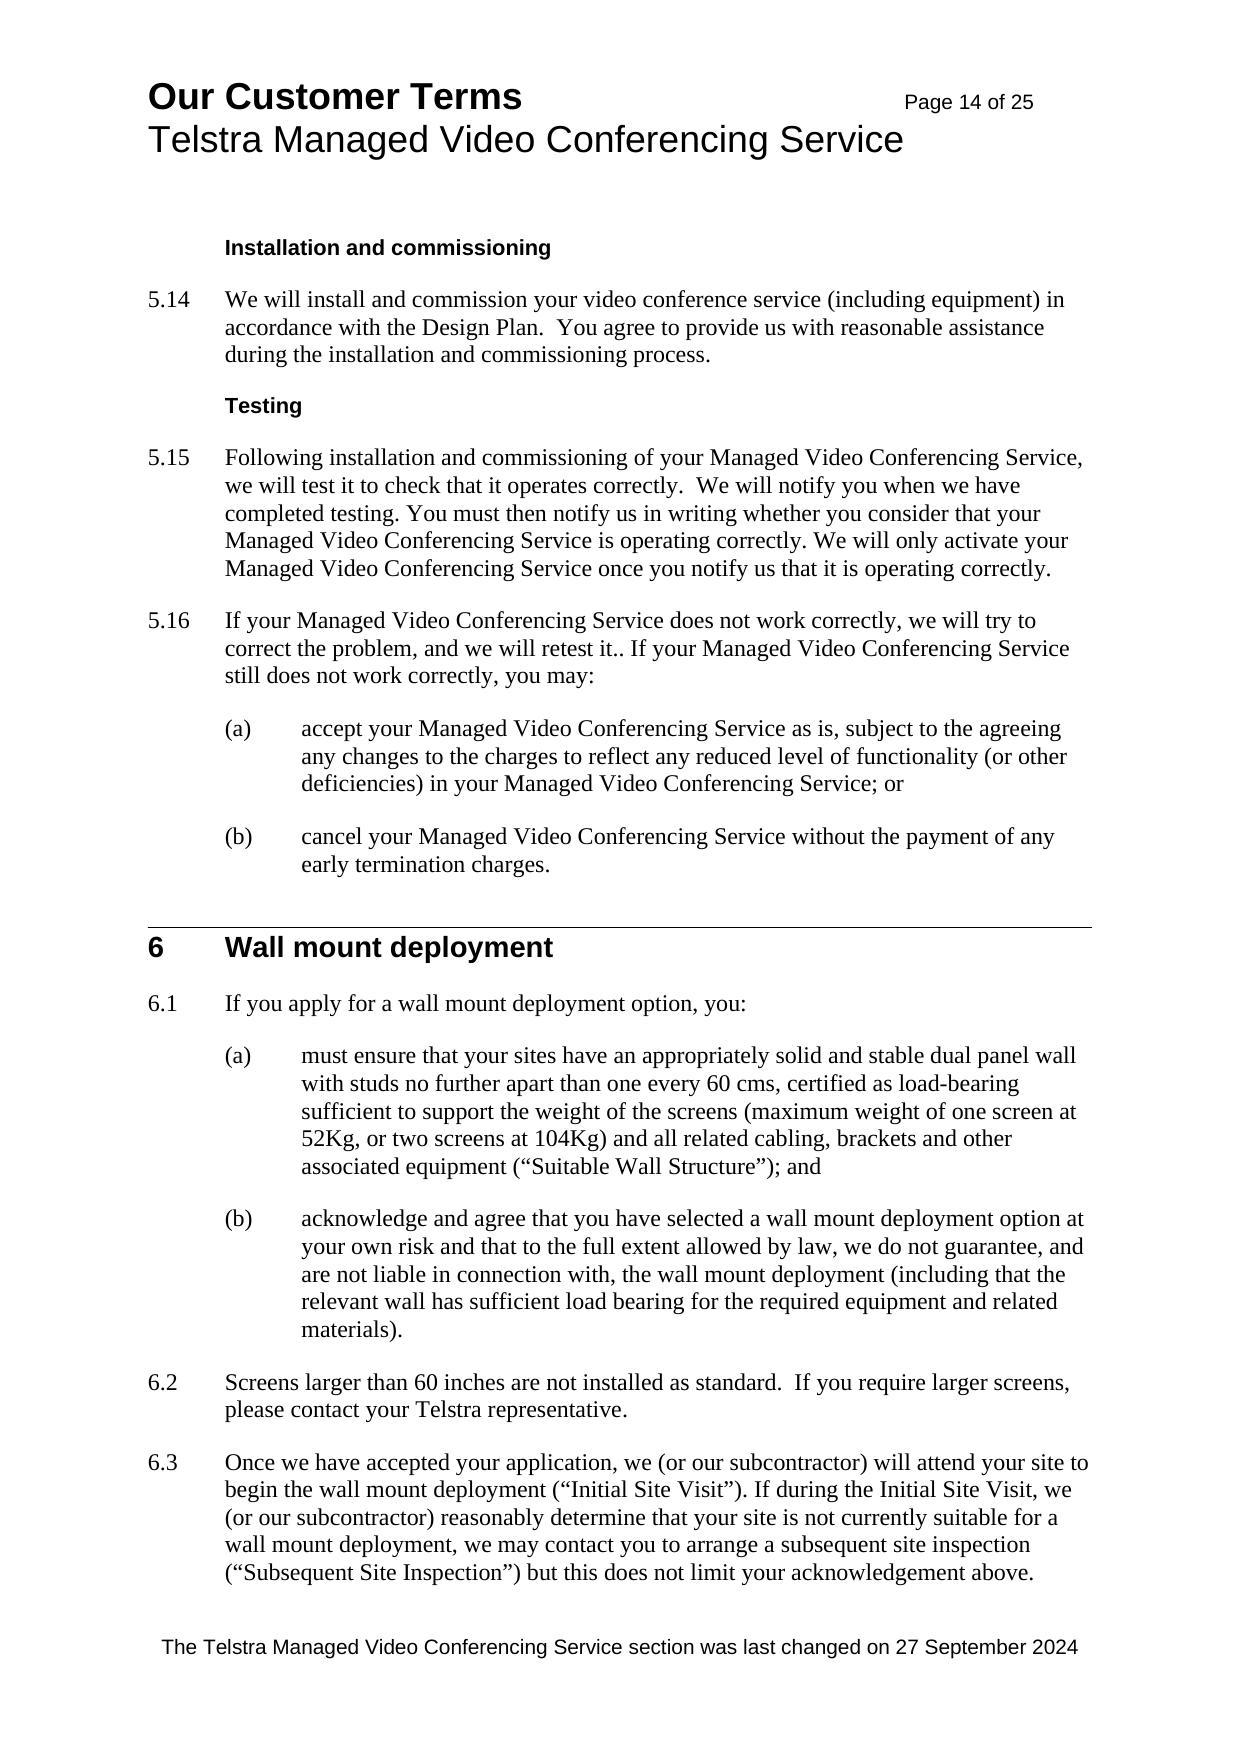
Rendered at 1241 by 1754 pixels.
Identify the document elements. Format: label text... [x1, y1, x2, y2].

subtitle accept your Managed Video Conferencing Service as is, subject to the agreeing any changes to the charges to reflect any reduced level of functionality (or other deficiencies) in your Managed Video Conferencing Service; or [224, 714, 1092, 797]
subtitle We will install and commission your video conference service (including equipment) in accordance with the Design Plan. You agree to provide us with reasonable assistance during the installation and commissioning process. [148, 285, 1092, 368]
subtitle cancel your Managed Video Conferencing Service without the payment of any early termination charges. [224, 822, 1092, 877]
text Testing [224, 393, 1092, 418]
subtitle Following installation and commissioning of your Managed Video Conferencing Service, we will test it to check that it operates correctly. We will notify you when we have completed testing. You must then notify us in writing whether you consider that your Managed Video Conferencing Service is operating correctly. We will only activate your Managed Video Conferencing Service once you notify us that it is operating correctly. [148, 443, 1092, 581]
subtitle acknowledge and agree that you have selected a wall mount deployment option at your own risk and that to the full extent allowed by law, we do not guarantee, and are not liable in connection with, the wall mount deployment (including that the relevant wall has sufficient load bearing for the required equipment and related materials). [224, 1204, 1092, 1342]
subtitle Wall mount deployment [148, 928, 1092, 964]
subtitle Once we have accepted your application, we (or our subcontractor) will attend your site to begin the wall mount deployment (“Initial Site Visit”). If during the Initial Site Visit, we (or our subcontractor) reasonably determine that your site is not currently suitable for a wall mount deployment, we may contact you to arrange a subsequent site inspection (“Subsequent Site Inspection”) but this does not limit your acknowledgement above. [148, 1448, 1092, 1586]
subtitle must ensure that your sites have an appropriately solid and stable dual panel wall with studs no further apart than one every 60 cms, certified as load-bearing sufficient to support the weight of the screens (maximum weight of one screen at 52Kg, or two screens at 104Kg) and all related cabling, brackets and other associated equipment (“Suitable Wall Structure”); and [224, 1041, 1092, 1179]
subtitle Screens larger than 60 inches are not installed as standard. If you require larger screens, please contact your Telstra representative. [148, 1367, 1092, 1423]
subtitle If you apply for a wall mount deployment option, you: [148, 989, 1092, 1016]
subtitle If your Managed Video Conferencing Service does not work correctly, we will try to correct the problem, and we will retest it.. If your Managed Video Conferencing Service still does not work correctly, you may: [148, 606, 1092, 689]
text Installation and commissioning [224, 235, 1092, 260]
